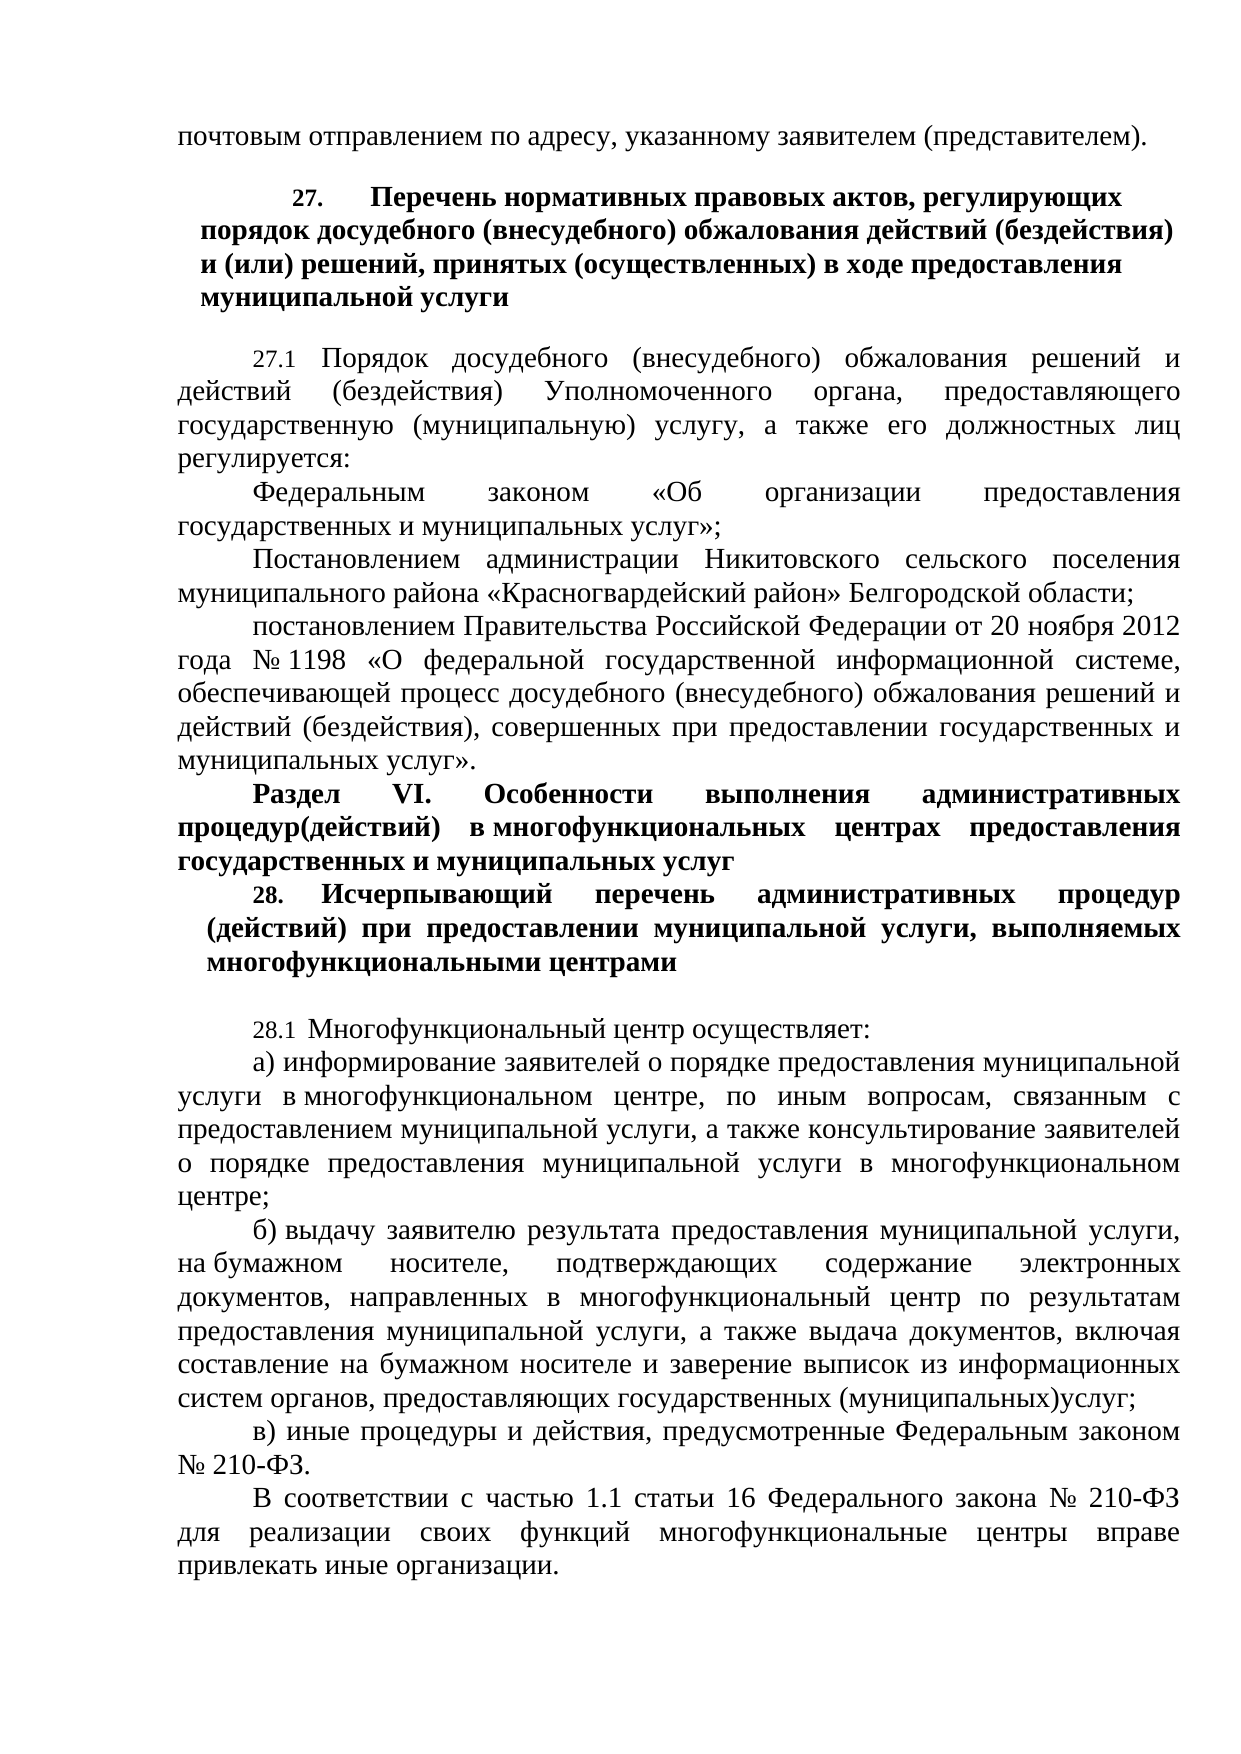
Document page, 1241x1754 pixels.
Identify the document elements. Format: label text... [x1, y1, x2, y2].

text б) выдачу заявителю результата предоставления муниципальной услуги, на бумажном носителе, подтверждающих содержание электронных документов, направленных в многофункциональный центр по результатам предоставления муниципальной услуги, а также выдача документов, включая составление на бумажном носителе и заверение выписок из информационных систем органов, предоставляющих государственных (муниципальных)услуг; [177, 1212, 1181, 1413]
text Федеральным законом «Об организации предоставления государственных и муниципальных услуг»; [177, 474, 1181, 541]
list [177, 118, 1181, 152]
text в) иные процедуры и действия, предусмотренные Федеральным законом № 210-ФЗ. [177, 1413, 1181, 1480]
list Порядок досудебного (внесудебного) обжалования решений и действий (бездействия) Уполномоченного органа, предоставляющего государственную (муниципальную) услугу, а также его должностных лиц регулируется: [177, 340, 1181, 474]
text В соответствии с частью 1.1 статьи 16 Федерального закона № 210-ФЗ для реализации своих функций многофункциональные центры вправе привлекать иные организации. [177, 1480, 1181, 1581]
text Постановлением администрации Никитовского сельского поселения муниципального района «Красногвардейский район» Белгородской области; [177, 541, 1181, 608]
text Раздел VI. Особенности выполнения административных процедур(действий) в многофункциональных центрах предоставления государственных и муниципальных услуг [177, 776, 1181, 877]
list Многофункциональный центр осуществляет: [177, 1011, 1181, 1044]
list Перечень нормативных правовых актов, регулирующих порядок досудебного (внесудебного) обжалования действий (бездействия) и (или) решений, принятых (осуществленных) в ходе предоставления муниципальной услуги [200, 179, 1181, 313]
list Исчерпывающий перечень административных процедур (действий) при предоставлении муниципальной услуги, выполняемых многофункциональными центрами [206, 877, 1181, 977]
text постановлением Правительства Российской Федерации от 20 ноября 2012 года № 1198 «О федеральной государственной информационной системе, обеспечивающей процесс досудебного (внесудебного) обжалования решений и действий (бездействия), совершенных при предоставлении государственных и муниципальных услуг». [177, 608, 1181, 776]
text а) информирование заявителей о порядке предоставления муниципальной услуги в многофункциональном центре, по иным вопросам, связанным с предоставлением муниципальной услуги, а также консультирование заявителей о порядке предоставления муниципальной услуги в многофункциональном центре; [177, 1044, 1181, 1212]
